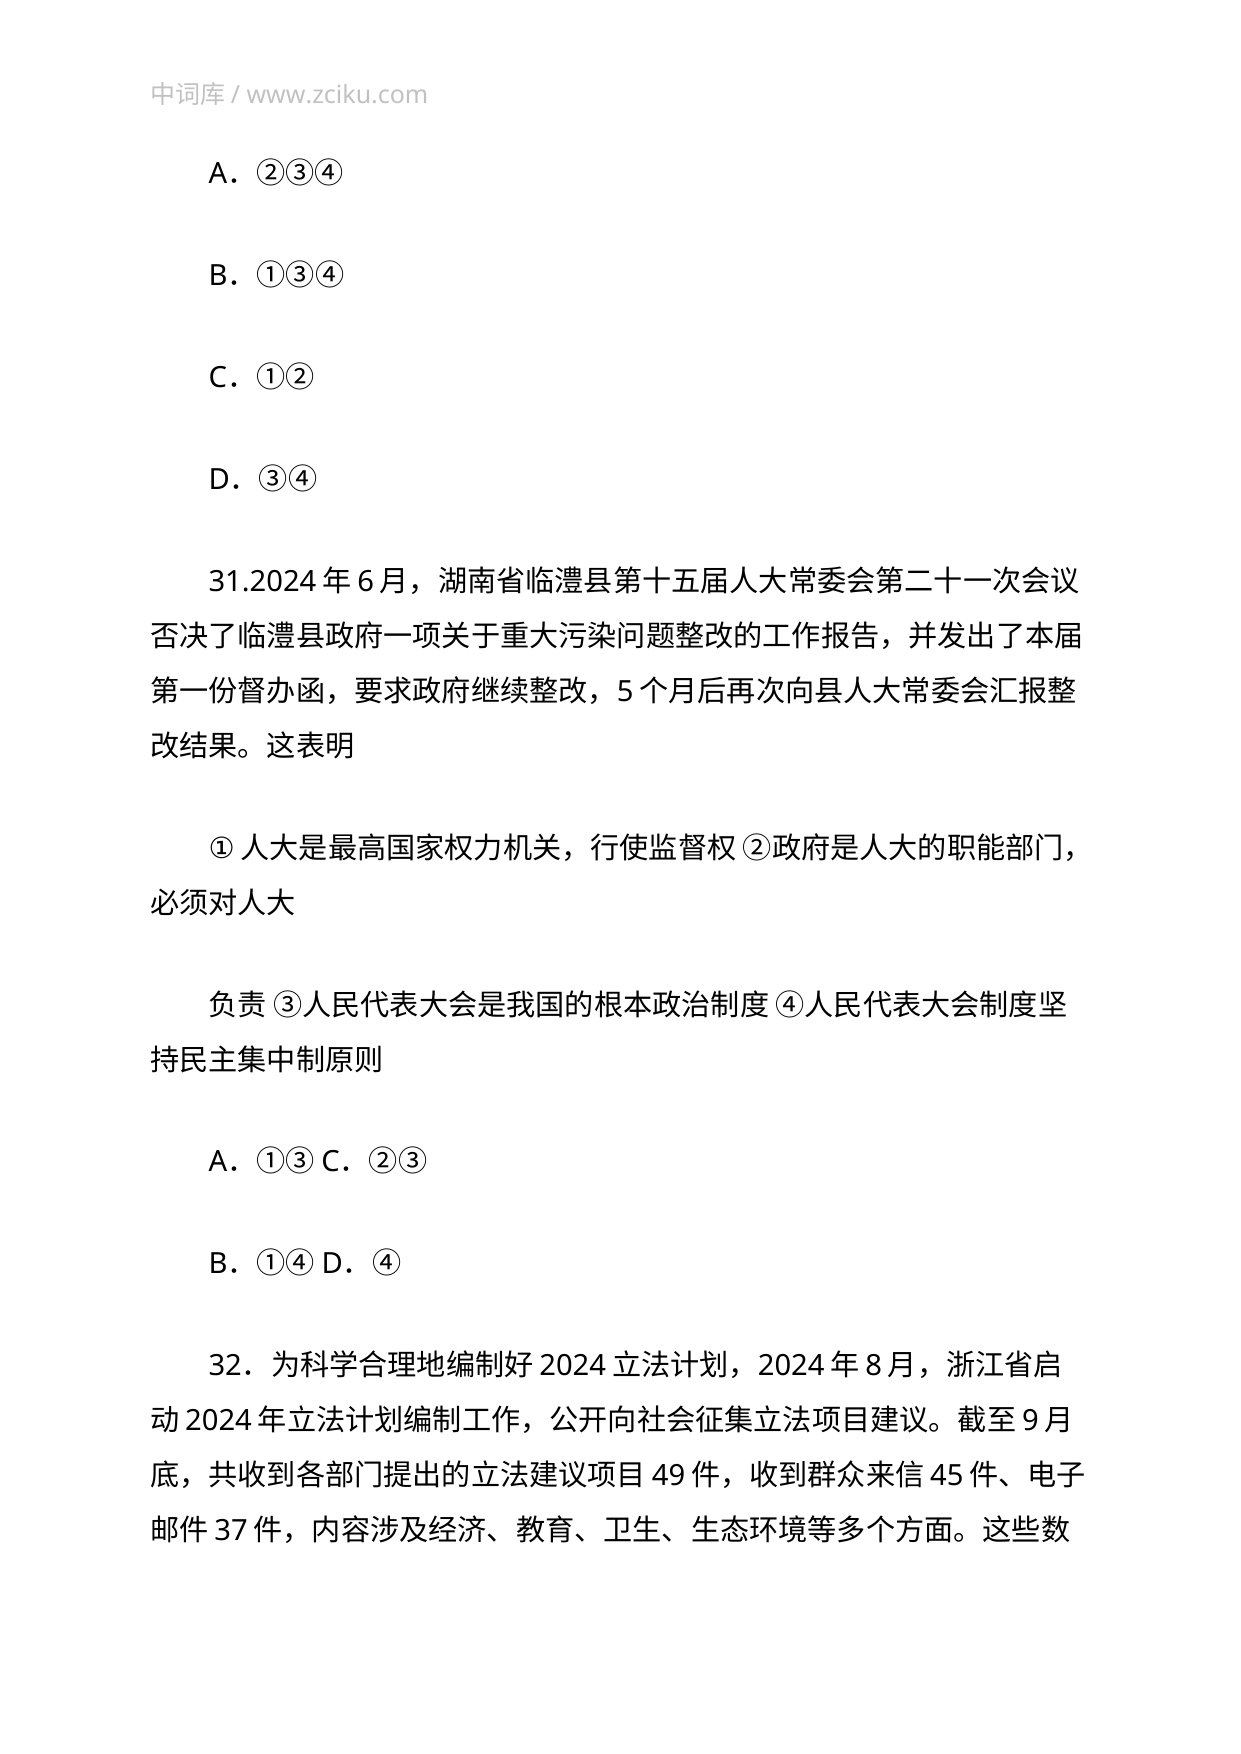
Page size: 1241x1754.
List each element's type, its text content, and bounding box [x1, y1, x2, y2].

text 负责 ③人民代表大会是我国的根本政治制度 ④人民代表大会制度坚持民主集中制原则 [150, 981, 1090, 1078]
text D．③④ [150, 456, 1090, 498]
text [150, 1342, 1090, 1549]
text B．①③④ [150, 252, 1090, 294]
text C．①② [150, 354, 1090, 396]
text 31.2024年6月，湖南省临澧县第十五届人大常委会第二十一次会议否决了临澧县政府一项关于重大污染问题整改的工作报告，并发出了本届第一份督办函，要求政府继续整改，5个月后再次向县人大常委会汇报整改结果。这表明 [150, 558, 1090, 765]
text ①人大是最高国家权力机关，行使监督权 ②政府是人大的职能部门，必须对人大 [150, 824, 1090, 922]
text B．①④ D．④ [150, 1240, 1090, 1282]
text A．①③ C．②③ [150, 1138, 1090, 1180]
text A．②③④ [150, 150, 1090, 192]
